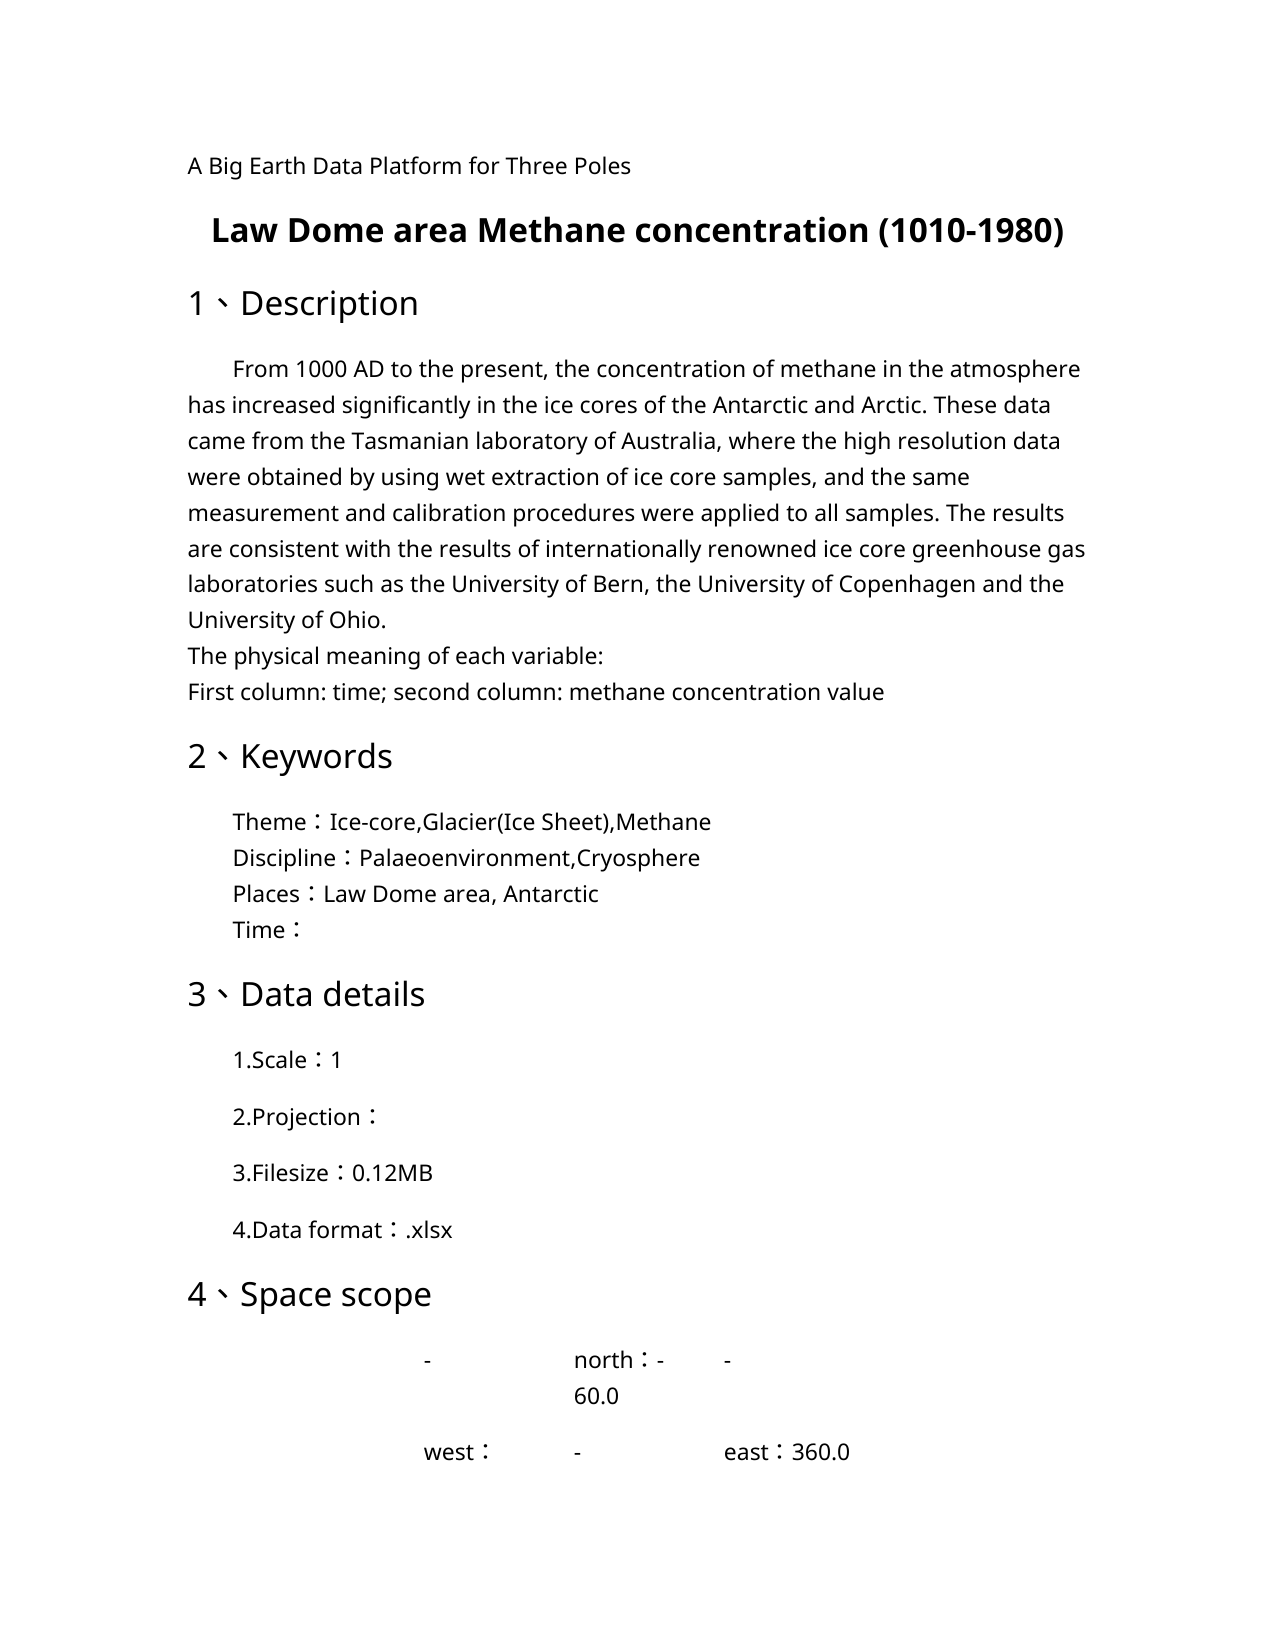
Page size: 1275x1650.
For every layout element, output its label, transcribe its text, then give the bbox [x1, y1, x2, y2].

table_header north：-60.0 [563, 1344, 712, 1436]
text 1.Scale：1 [232, 1044, 1087, 1075]
text 4、Space scope [187, 1271, 1087, 1316]
text 4.Data format：.xlsx [232, 1214, 1087, 1245]
table_cell - [563, 1436, 712, 1492]
table_header - [713, 1344, 862, 1436]
text 3、Data details [187, 971, 1087, 1016]
text 2.Projection： [232, 1100, 1087, 1132]
table_cell east：360.0 [713, 1436, 862, 1492]
text From 1000 AD to the present, the concentration of methane in the atmosphere has increased significantly in the ice cores of the Antarctic and Arctic. These data came from the Tasmanian laboratory of Australia, where the high resolution data were obtained by using wet extraction of ice core samples, and the same measurement and calibration procedures were applied to all samples. The results are consistent with the results of internationally renowned ice core greenhouse gas laboratories such as the University of Bern, the University of Copenhagen and the University of Ohio. The physical meaning of each variable: First column: time; second column: methane concentration value [187, 353, 1087, 707]
text Theme：Ice-core,Glacier(Ice Sheet),Methane Discipline：Palaeoenvironment,Cryosphere Places：Law Dome area, Antarctic Time： [232, 806, 1087, 945]
text 3.Filesize：0.12MB [232, 1157, 1087, 1188]
table_header - [413, 1344, 562, 1436]
table_cell west：None [413, 1436, 562, 1492]
text 2、Keywords [187, 733, 1087, 778]
text 1、Description [187, 280, 1087, 325]
text A Big Earth Data Platform for Three Poles [187, 150, 1087, 181]
text Law Dome area Methane concentration (1010-1980) [187, 207, 1087, 252]
